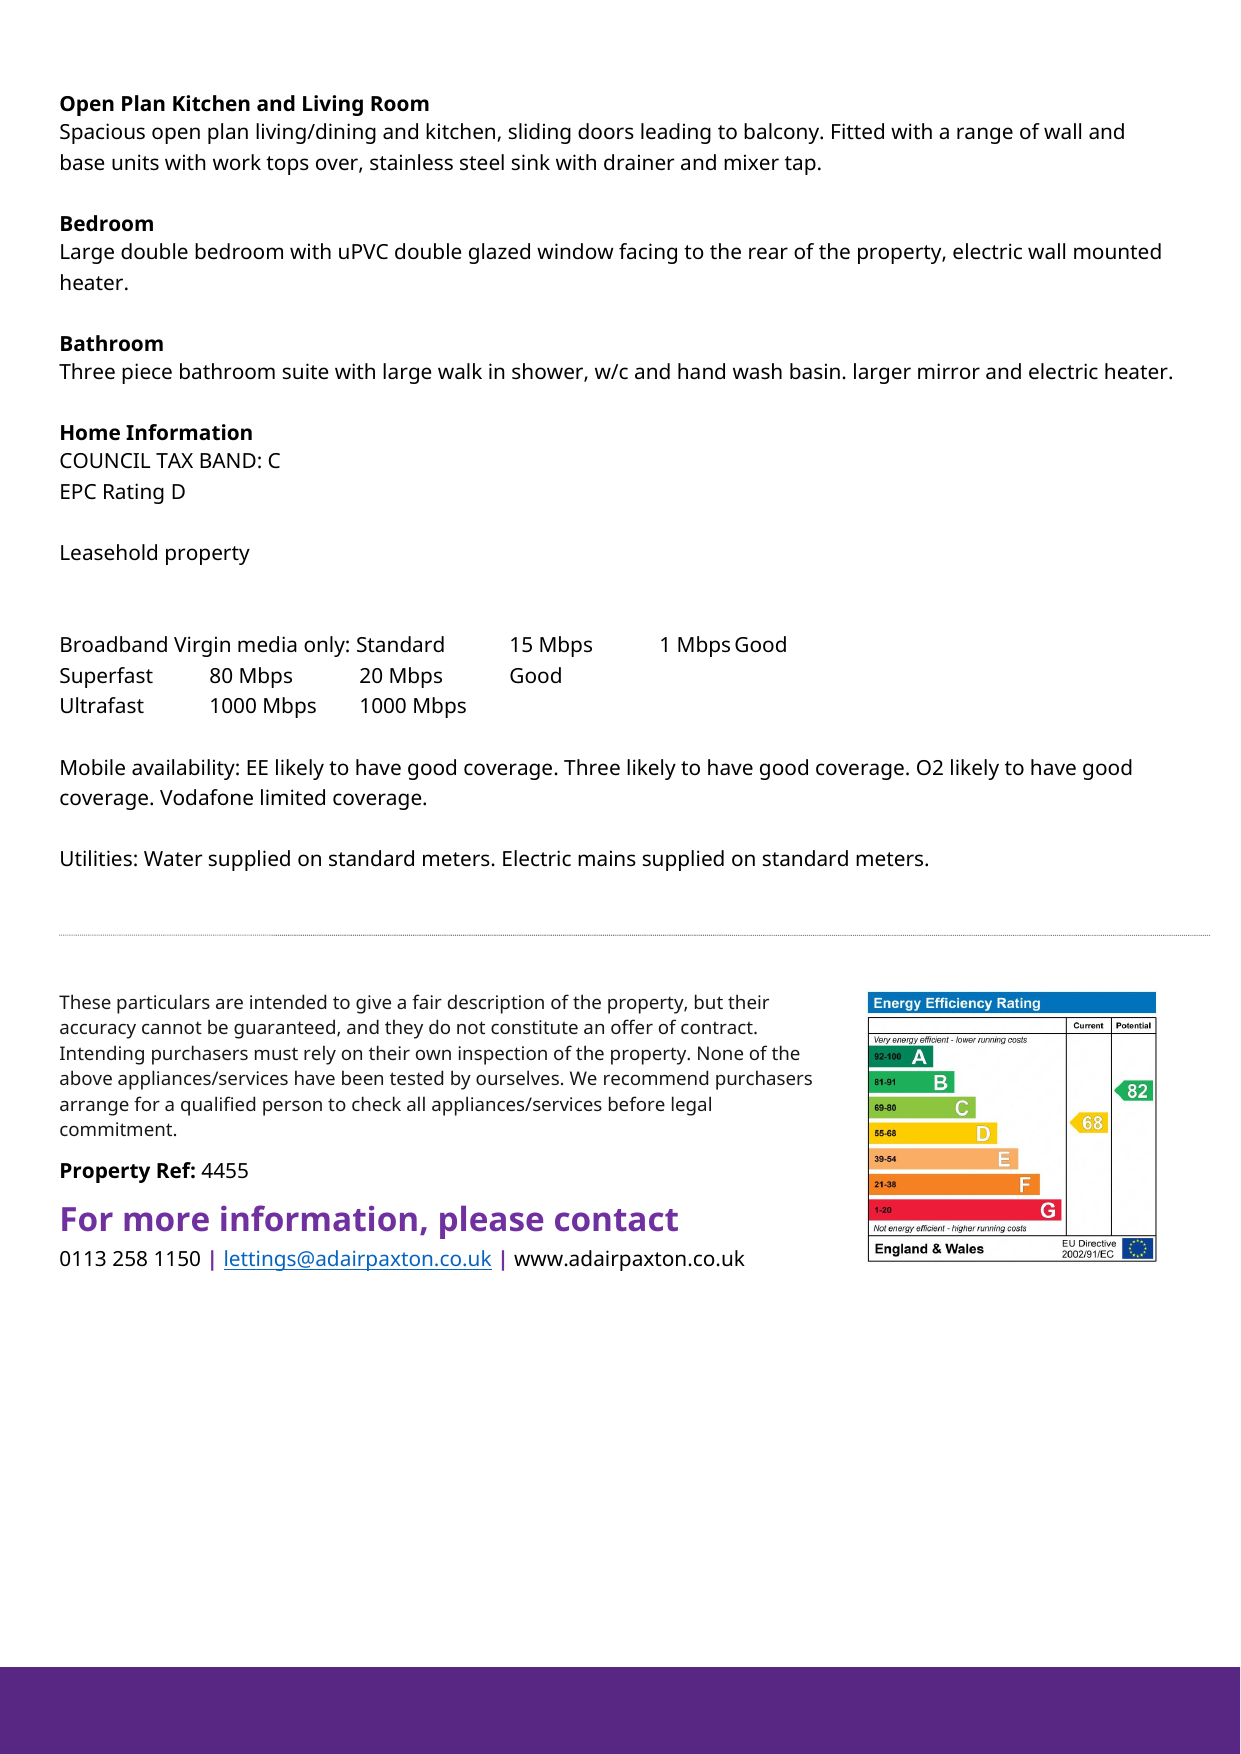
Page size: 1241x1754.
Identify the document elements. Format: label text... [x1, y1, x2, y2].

table_header Open Plan Kitchen and Living Room Spacious open plan living/dining and kitchen, sliding doors leading to balcony. Fitted with a range of wall and base units with work tops over, stainless steel sink with drainer and mixer tap. [59, 89, 1176, 209]
table_cell Home Information COUNCIL TAX BAND: C EPC Rating D Leasehold property Broadband Virgin media only: Standard 15 Mbps 1 Mbps Good Superfast 80 Mbps 20 Mbps Good Ultrafast 1000 Mbps 1000 Mbps Mobile availability: EE likely to have good coverage. Three likely to have good coverage. O2 likely to have good coverage. Vodafone limited coverage. Utilities: Water supplied on standard meters. Electric mains supplied on standard meters. [59, 418, 1176, 906]
picture [865, 989, 1158, 1264]
table_cell Bedroom Large double bedroom with uPVC double glazed window facing to the rear of the property, electric wall mounted heater. [59, 209, 1176, 329]
table_header [832, 989, 1176, 1273]
table_header These particulars are intended to give a fair description of the property, but their accuracy cannot be guaranteed, and they do not constitute an offer of contract. Intending purchasers must rely on their own inspection of the property. None of the above appliances/services have been tested by ourselves. We recommend purchasers arrange for a qualified person to check all appliances/services before legal commitment. Property Ref: 4455 For more information, please contact 0113 258 1150 | lettings@adairpaxton.co.uk | www.adairpaxton.co.uk [59, 989, 832, 1273]
table_cell Bathroom Three piece bathroom suite with large walk in shower, w/c and hand wash basin. larger mirror and electric heater. [59, 329, 1176, 418]
